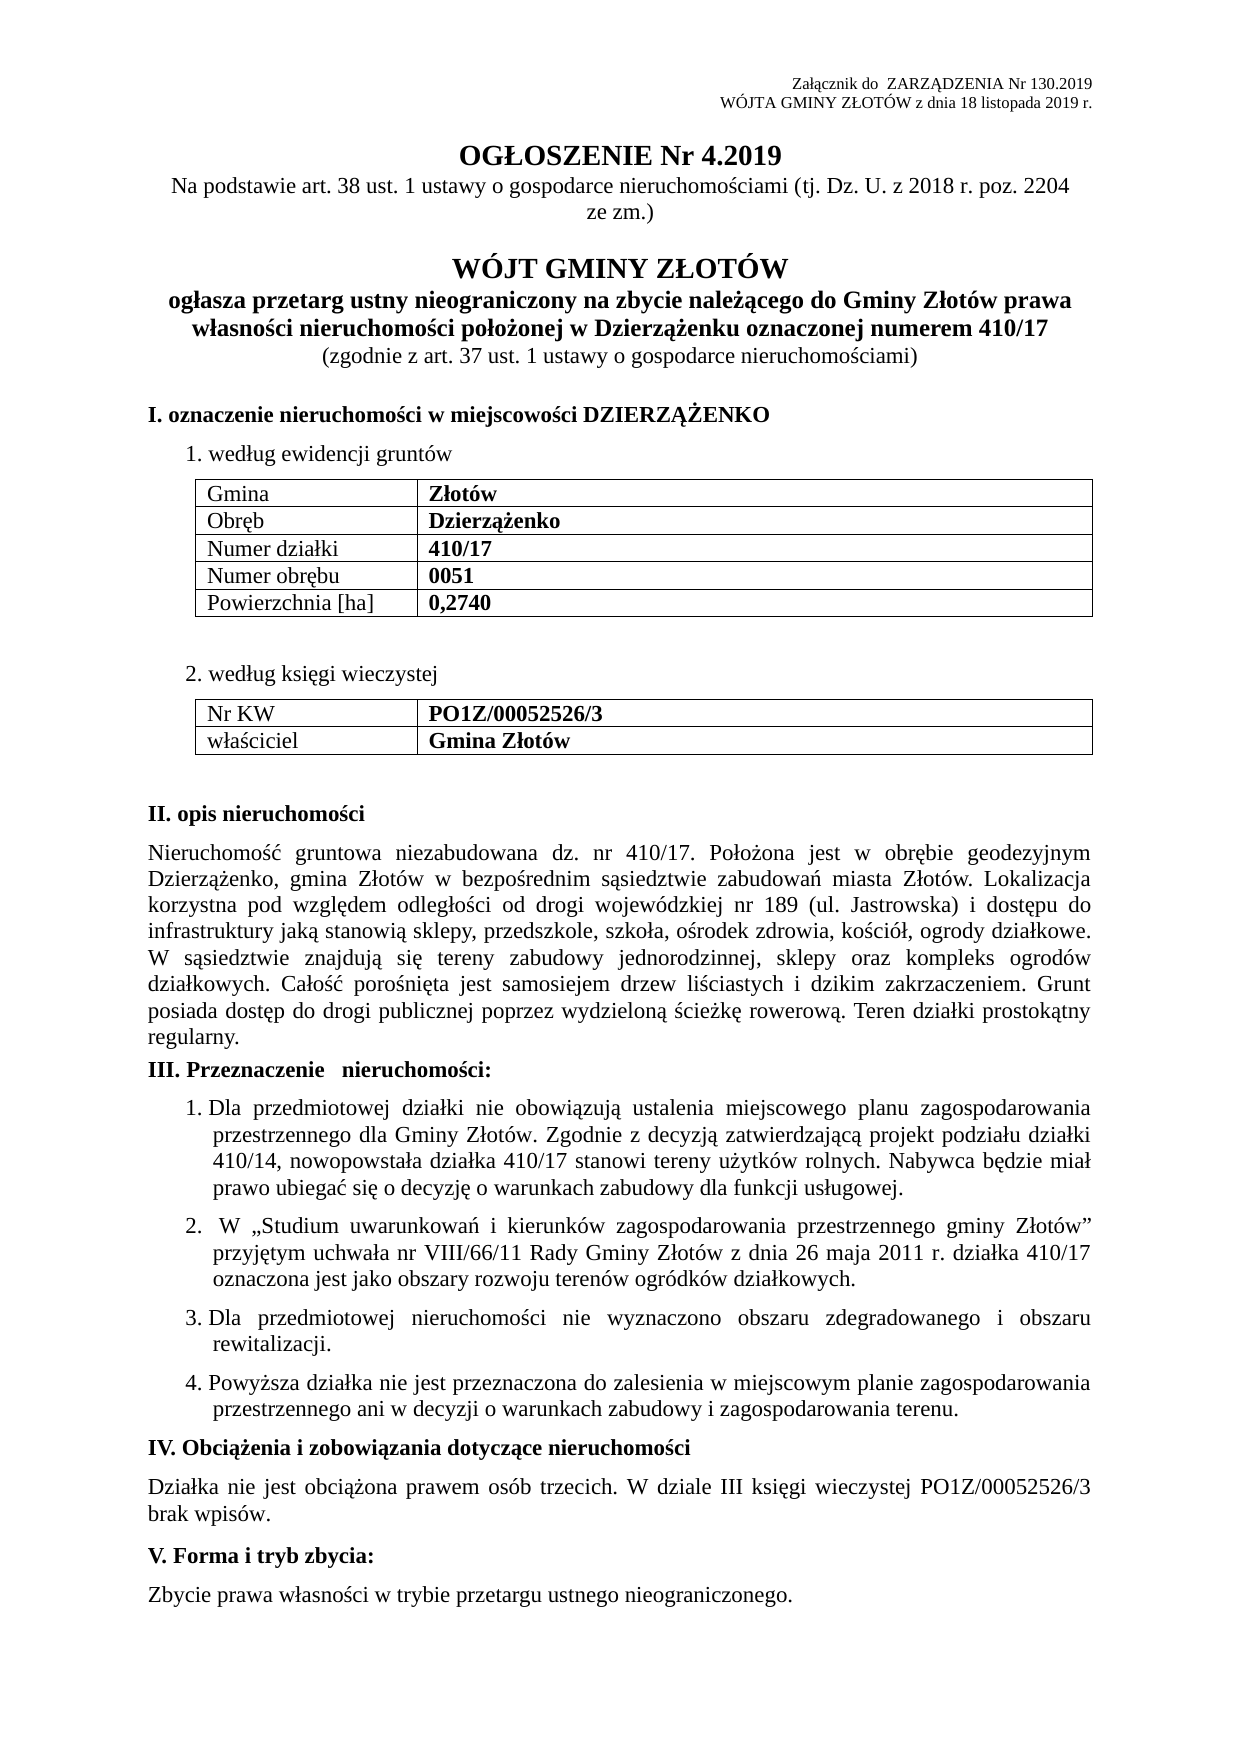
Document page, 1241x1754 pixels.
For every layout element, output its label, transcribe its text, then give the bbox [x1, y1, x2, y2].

text (zgodnie z art. 37 ust. 1 ustawy o gospodarce nieruchomościami) [148, 342, 1092, 368]
table_header PO1Z/00052526/3 [418, 700, 1092, 726]
text Na podstawie art. 38 ust. 1 ustawy o gospodarce nieruchomościami (tj. Dz. U. z 2018 r. poz. 2204 ze zm.) [148, 172, 1092, 225]
subtitle według ewidencji gruntów [185, 440, 1092, 466]
text OGŁOSZENIE Nr 4.2019 [148, 138, 1092, 172]
subtitle Powyższa działka nie jest przeznaczona do zalesienia w miejscowym planie zagospodarowania przestrzennego ani w decyzji o warunkach zabudowy i zagospodarowania terenu. [185, 1369, 1092, 1422]
table_cell właściciel [196, 727, 417, 753]
text ogłasza przetarg ustny nieograniczony na zbycie należącego do Gminy Złotów prawa własności nieruchomości położonej w Dzierzążenku oznaczonej numerem 410/17 [148, 285, 1092, 342]
table_header Złotów [418, 480, 1092, 506]
table_cell Numer obrębu [196, 562, 417, 588]
table_cell 0,2740 [418, 590, 1092, 616]
subtitle oznaczenie nieruchomości w miejscowości DZIERZĄŻENKO [148, 401, 1092, 427]
table_header Gmina [196, 480, 417, 506]
subtitle Forma i tryb zbycia: [148, 1543, 1092, 1569]
text Nieruchomość gruntowa niezabudowana dz. nr 410/17. Położona jest w obrębie geodezyjnym Dzierzążenko, gmina Złotów w bezpośrednim sąsiedztwie zabudowań miasta Złotów. Lokalizacja korzystna pod względem odległości od drogi wojewódzkiej nr 189 (ul. Jastrowska) i dostępu do infrastruktury jaką stanowią sklepy, przedszkole, szkoła, ośrodek zdrowia, kościół, ogrody działkowe. W sąsiedztwie znajdują się tereny zabudowy jednorodzinnej, sklepy oraz kompleks ogrodów działkowych. Całość porośnięta jest samosiejem drzew liściastych i dzikim zakrzaczeniem. Grunt posiada dostęp do drogi publicznej poprzez wydzieloną ścieżkę rowerową. Teren działki prostokątny regularny. [148, 838, 1092, 1049]
text Działka nie jest obciążona prawem osób trzecich. W dziale III księgi wieczystej PO1Z/00052526/3 brak wpisów. [148, 1473, 1092, 1526]
table_cell Numer działki [196, 535, 417, 561]
text Zbycie prawa własności w trybie przetargu ustnego nieograniczonego. [148, 1581, 1092, 1608]
table_header Nr KW [196, 700, 417, 726]
subtitle Dla przedmiotowej działki nie obowiązują ustalenia miejscowego planu zagospodarowania przestrzennego dla Gminy Złotów. Zgodnie z decyzją zatwierdzającą projekt podziału działki 410/14, nowopowstała działka 410/17 stanowi tereny użytków rolnych. Nabywca będzie miał prawo ubiegać się o decyzję o warunkach zabudowy dla funkcji usługowej. [185, 1094, 1092, 1200]
table_cell Obręb [196, 507, 417, 534]
subtitle W „Studium uwarunkowań i kierunków zagospodarowania przestrzennego gminy Złotów” przyjętym uchwała nr VIII/66/11 Rady Gminy Złotów z dnia 26 maja 2011 r. działka 410/17 oznaczona jest jako obszary rozwoju terenów ogródków działkowych. [185, 1212, 1092, 1291]
subtitle Przeznaczenie nieruchomości: [148, 1056, 1092, 1082]
subtitle Obciążenia i zobowiązania dotyczące nieruchomości [148, 1434, 1092, 1461]
text WÓJT GMINY ZŁOTÓW [148, 251, 1092, 285]
table_cell Gmina Złotów [418, 727, 1092, 753]
table_cell 410/17 [418, 535, 1092, 561]
subtitle według księgi wieczystej [185, 660, 1092, 686]
table_cell 0051 [418, 562, 1092, 588]
table_cell Powierzchnia [ha] [196, 590, 417, 616]
subtitle Dla przedmiotowej nieruchomości nie wyznaczono obszaru zdegradowanego i obszaru rewitalizacji. [185, 1304, 1092, 1357]
table_cell Dzierzążenko [418, 507, 1092, 534]
subtitle opis nieruchomości [148, 800, 1092, 826]
